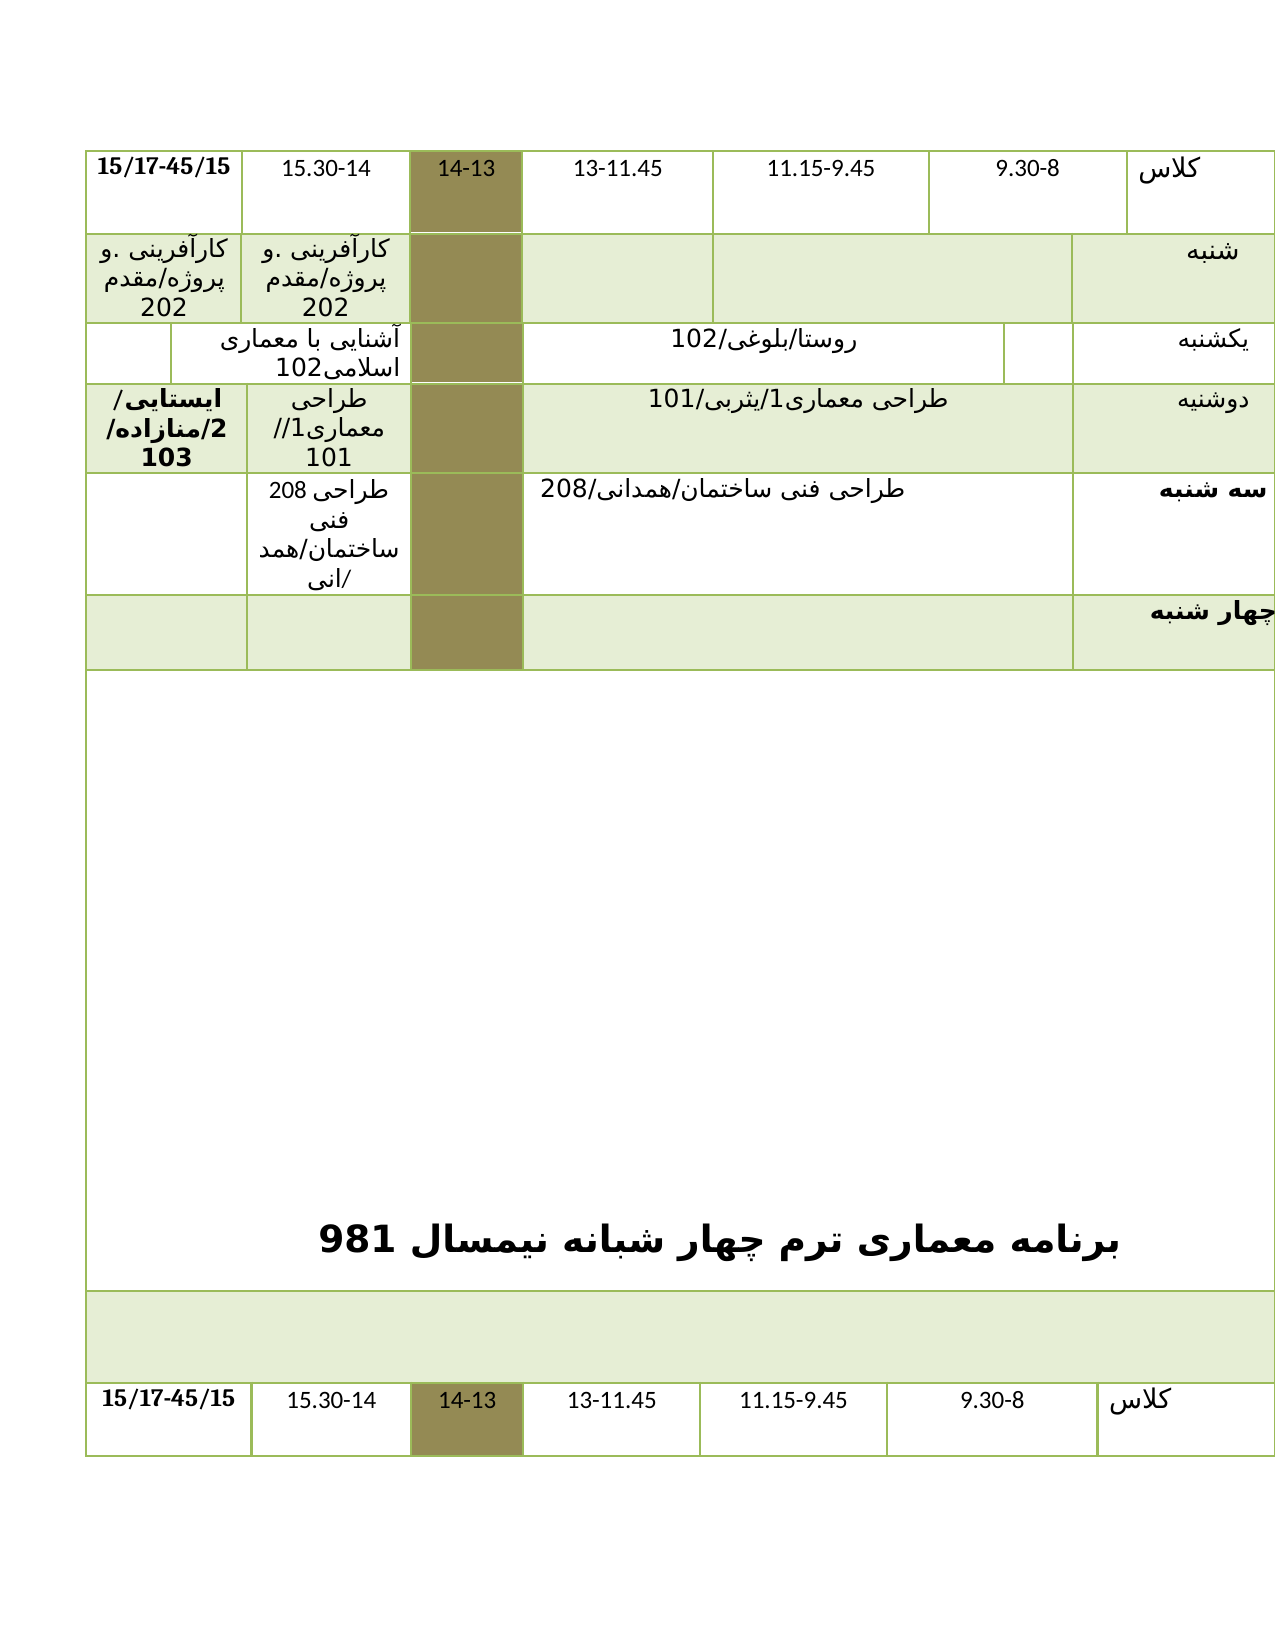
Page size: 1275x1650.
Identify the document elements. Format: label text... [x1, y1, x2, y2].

table_cell 9.30-8 [888, 1384, 1096, 1455]
table_cell چهار شنبه [1074, 596, 1274, 669]
table_cell 11.15-9.45 [701, 1384, 886, 1455]
table_cell 15/17-45/15 [87, 1384, 250, 1455]
table_cell کلاس [1128, 152, 1274, 232]
table_cell [412, 474, 522, 594]
table_cell [412, 324, 522, 382]
table_cell طراحی معماری1/یثربی/101 [524, 385, 1072, 472]
table_cell 15/17-45/15 [87, 152, 241, 232]
table_cell روستا/بلوغی/102 [524, 324, 1003, 382]
table_cell 9.30-8 [930, 152, 1126, 232]
table_cell کلاس [1099, 1384, 1274, 1455]
table_cell 208طراحی فنی ساختمان/همدانی/ [248, 474, 410, 594]
table_cell یکشنبه [1074, 324, 1274, 382]
table_cell 11.15-9.45 [714, 152, 928, 232]
table_cell [524, 596, 1072, 669]
table_cell کارآفرینی .و پروژه/مقدم202 [87, 235, 240, 322]
table_cell [412, 385, 522, 472]
table_cell 15.30-14 [243, 152, 409, 232]
table_cell [1005, 324, 1072, 382]
table_cell 14-13 [411, 152, 521, 232]
table_cell 14-13 [412, 1384, 522, 1455]
table_cell 15.30-14 [253, 1384, 410, 1455]
table_cell [248, 596, 410, 669]
table_cell شنبه [1073, 235, 1274, 322]
table_cell [412, 596, 522, 669]
table_cell دوشنیه [1074, 385, 1274, 472]
table_cell طراحی فنی ساختمان/همدانی/208 [524, 474, 1072, 594]
table_cell [523, 235, 712, 322]
table_cell طراحی معماری1// 101 [248, 385, 410, 472]
table_cell کارآفرینی .و پروژه/مقدم202 [242, 235, 409, 322]
table_cell سه شنبه [1074, 474, 1274, 594]
table_cell 13-11.45 [523, 152, 712, 232]
table_cell آشنایی با معماری اسلامی102 [172, 324, 410, 382]
table_cell برنامه معماری ترم چهار شبانه نیمسال 981 [87, 671, 1274, 1289]
table_cell [87, 596, 246, 669]
table_cell [411, 235, 521, 322]
table_cell [87, 1292, 1274, 1382]
table_cell [87, 324, 170, 382]
table_cell [87, 474, 246, 594]
table_cell [714, 235, 1071, 322]
table_cell /ایستایی 2/منازاده/103 [87, 385, 246, 472]
table_cell 13-11.45 [524, 1384, 699, 1455]
